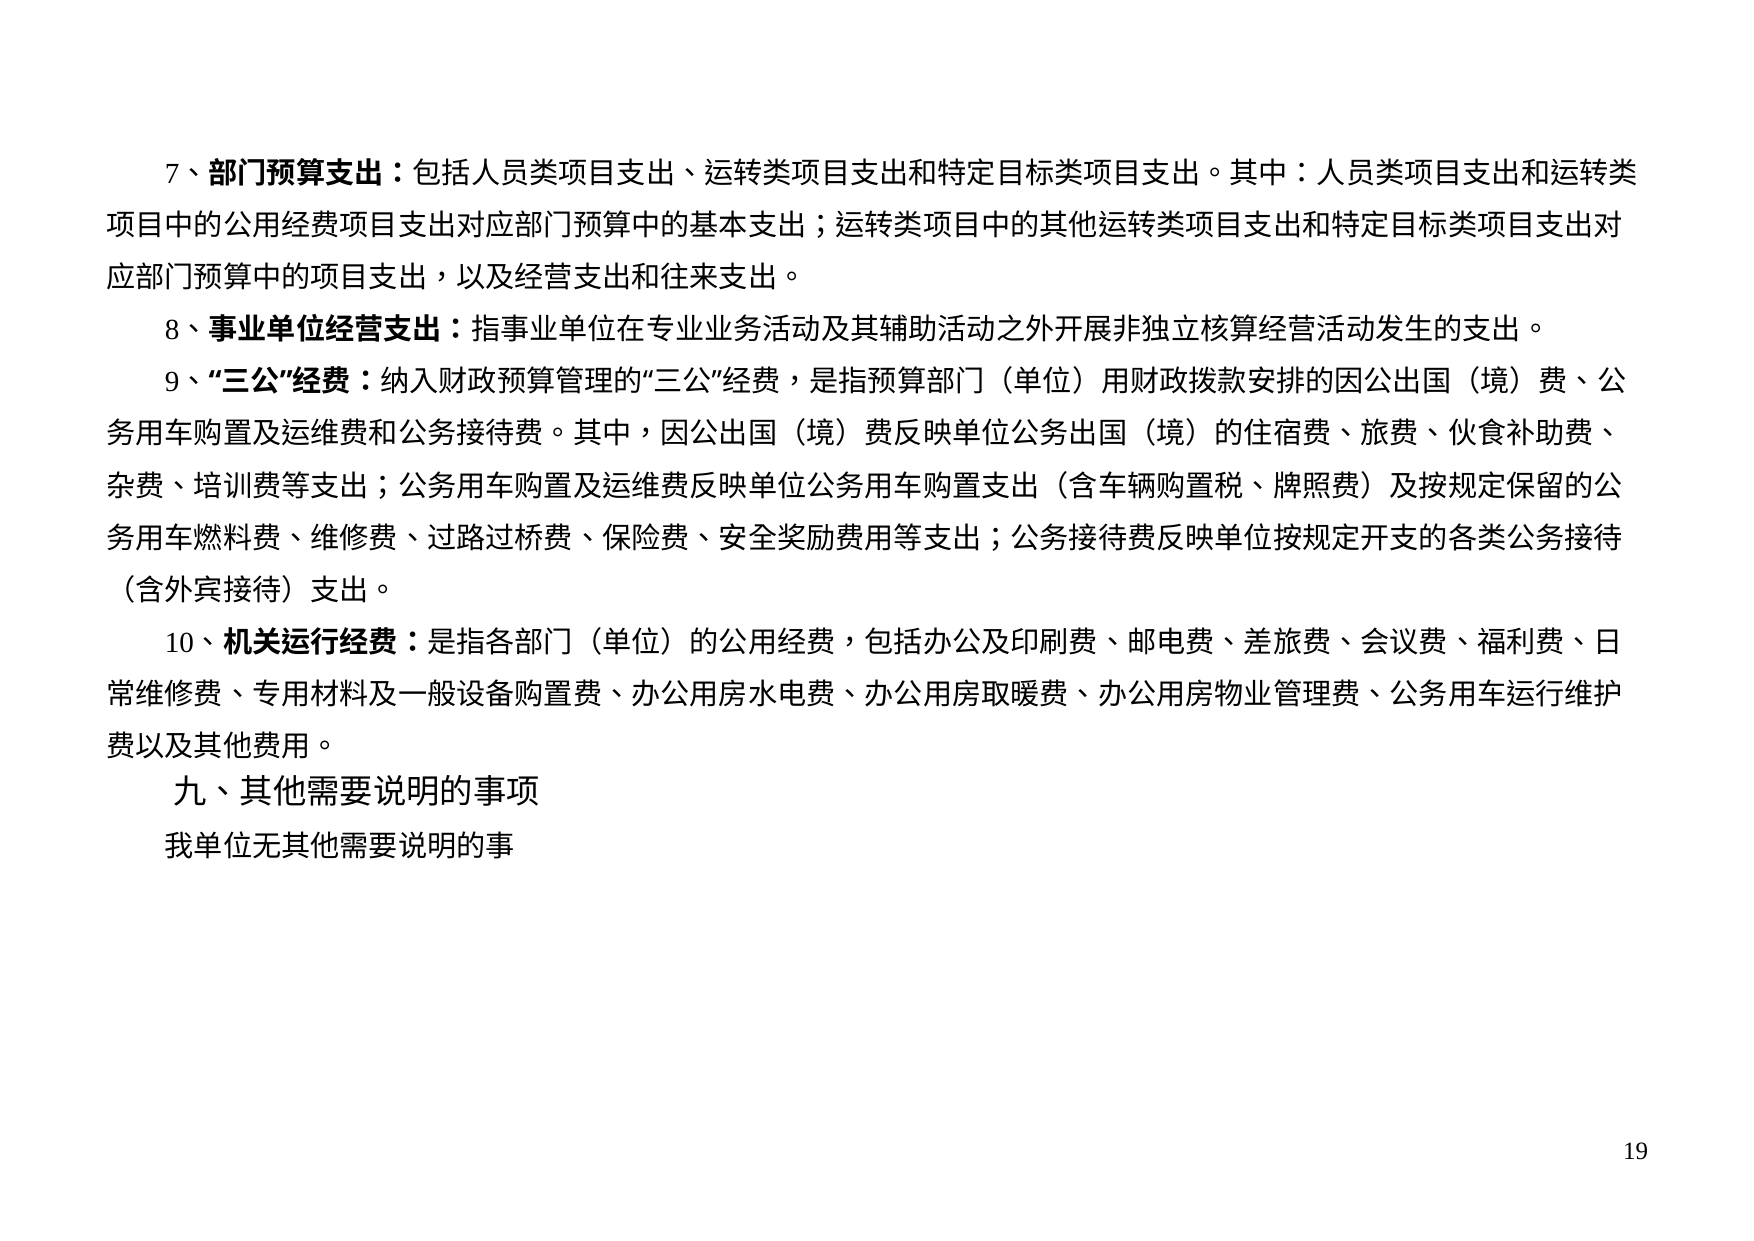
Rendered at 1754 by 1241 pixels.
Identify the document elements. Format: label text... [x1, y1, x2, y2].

text 8、事业单位经营支出：指事业单位在专业业务活动及其辅助活动之外开展非独立核算经营活动发生的支出。 [106, 298, 1648, 350]
text 10、机关运行经费：是指各部门（单位）的公用经费，包括办公及印刷费、邮电费、差旅费、会议费、福利费、日常维修费、专用材料及一般设备购置费、办公用房水电费、办公用房取暖费、办公用房物业管理费、公务用车运行维护费以及其他费用。 [106, 611, 1648, 767]
text 9、“三公”经费：纳入财政预算管理的“三公”经费，是指预算部门（单位）用财政拨款安排的因公出国（境）费、公务用车购置及运维费和公务接待费。其中，因公出国（境）费反映单位公务出国（境）的住宿费、旅费、伙食补助费、杂费、培训费等支出；公务用车购置及运维费反映单位公务用车购置支出（含车辆购置税、牌照费）及按规定保留的公务用车燃料费、维修费、过路过桥费、保险费、安全奖励费用等支出；公务接待费反映单位按规定开支的各类公务接待（含外宾接待）支出。 [106, 350, 1648, 611]
text 7、部门预算支出：包括人员类项目支出、运转类项目支出和特定目标类项目支出。其中：人员类项目支出和运转类项目中的公用经费项目支出对应部门预算中的基本支出；运转类项目中的其他运转类项目支出和特定目标类项目支出对应部门预算中的项目支出，以及经营支出和往来支出。 [106, 142, 1648, 298]
text 九、其他需要说明的事项 [106, 768, 1648, 813]
text 我单位无其他需要说明的事 [106, 814, 1648, 866]
